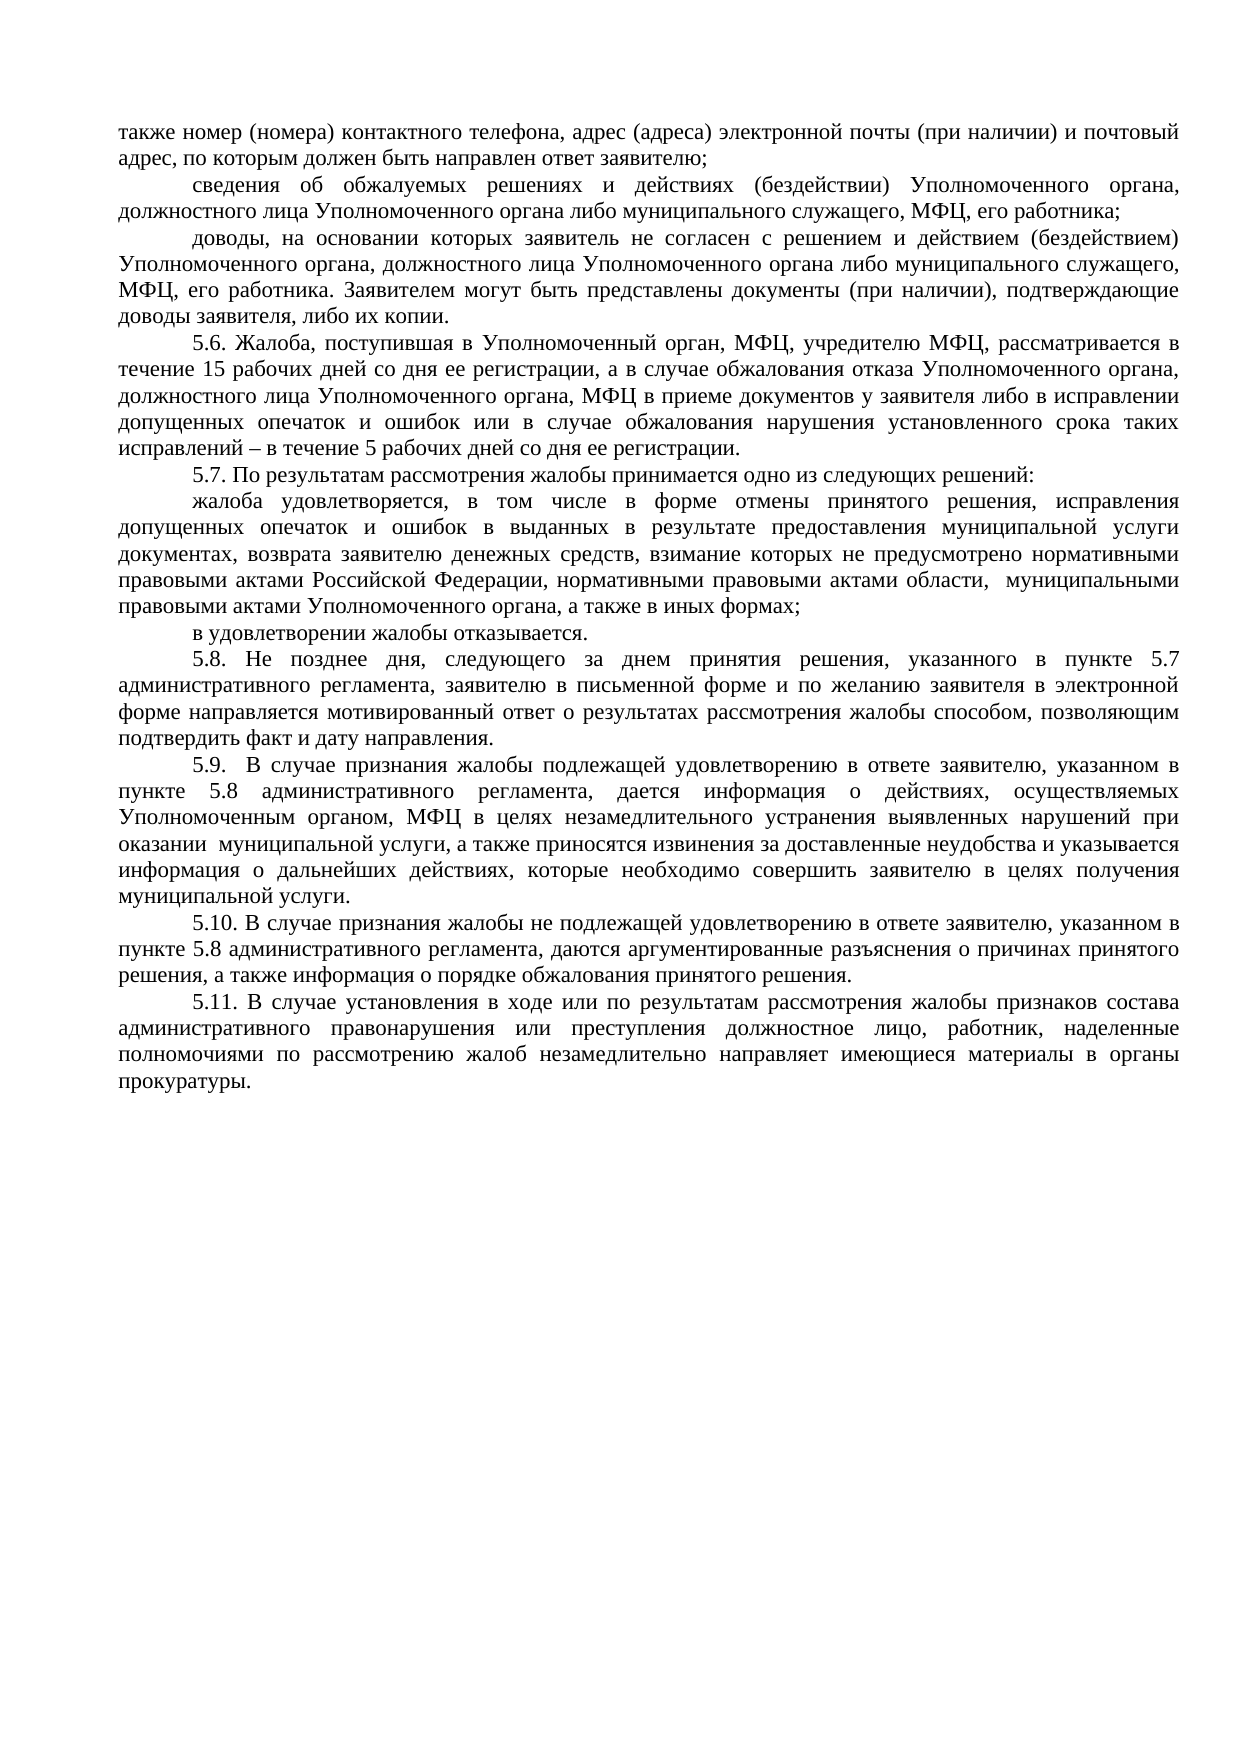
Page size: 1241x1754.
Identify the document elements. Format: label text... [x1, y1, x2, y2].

text в удовлетворении жалобы отказывается. [118, 619, 1181, 645]
text 5.7. По результатам рассмотрения жалобы принимается одно из следующих решений: [118, 461, 1181, 487]
text жалоба удовлетворяется, в том числе в форме отмены принятого решения, исправления допущенных опечаток и ошибок в выданных в результате предоставления муниципальной услуги документах, возврата заявителю денежных средств, взимание которых не предусмотрено нормативными правовыми актами Российской Федерации, нормативными правовыми актами области, муниципальными правовыми актами Уполномоченного органа, а также в иных формах; [118, 487, 1181, 619]
text доводы, на основании которых заявитель не согласен с решением и действием (бездействием) Уполномоченного органа, должностного лица Уполномоченного органа либо муниципального служащего, МФЦ, его работника. Заявителем могут быть представлены документы (при наличии), подтверждающие доводы заявителя, либо их копии. [118, 223, 1181, 329]
text 5.8. Не позднее дня, следующего за днем принятия решения, указанного в пункте 5.7 административного регламента, заявителю в письменной форме и по желанию заявителя в электронной форме направляется мотивированный ответ о результатах рассмотрения жалобы способом, позволяющим подтвердить факт и дату направления. [118, 645, 1181, 751]
text сведения об обжалуемых решениях и действиях (бездействии) Уполномоченного органа, должностного лица Уполномоченного органа либо муниципального служащего, МФЦ, его работника; [118, 171, 1181, 223]
text 5.6. Жалоба, поступившая в Уполномоченный орган, МФЦ, учредителю МФЦ, рассматривается в течение 15 рабочих дней со дня ее регистрации, а в случае обжалования отказа Уполномоченного органа, должностного лица Уполномоченного органа, МФЦ в приеме документов у заявителя либо в исправлении допущенных опечаток и ошибок или в случае обжалования нарушения установленного срока таких исправлений – в течение 5 рабочих дней со дня ее регистрации. [118, 329, 1181, 461]
text 5.10. В случае признания жалобы не подлежащей удовлетворению в ответе заявителю, указанном в пункте 5.8 административного регламента, даются аргументированные разъяснения о причинах принятого решения, а также информация о порядке обжалования принятого решения. [118, 909, 1181, 988]
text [118, 118, 1181, 171]
text 5.9. В случае признания жалобы подлежащей удовлетворению в ответе заявителю, указанном в пункте 5.8 административного регламента, дается информация о действиях, осуществляемых Уполномоченным органом, МФЦ в целях незамедлительного устранения выявленных нарушений при оказании муниципальной услуги, а также приносятся извинения за доставленные неудобства и указывается информация о дальнейших действиях, которые необходимо совершить заявителю в целях получения муниципальной услуги. [118, 751, 1181, 909]
text 5.11. В случае установления в ходе или по результатам рассмотрения жалобы признаков состава административного правонарушения или преступления должностное лицо, работник, наделенные полномочиями по рассмотрению жалоб незамедлительно направляет имеющиеся материалы в органы прокуратуры. [118, 988, 1181, 1093]
